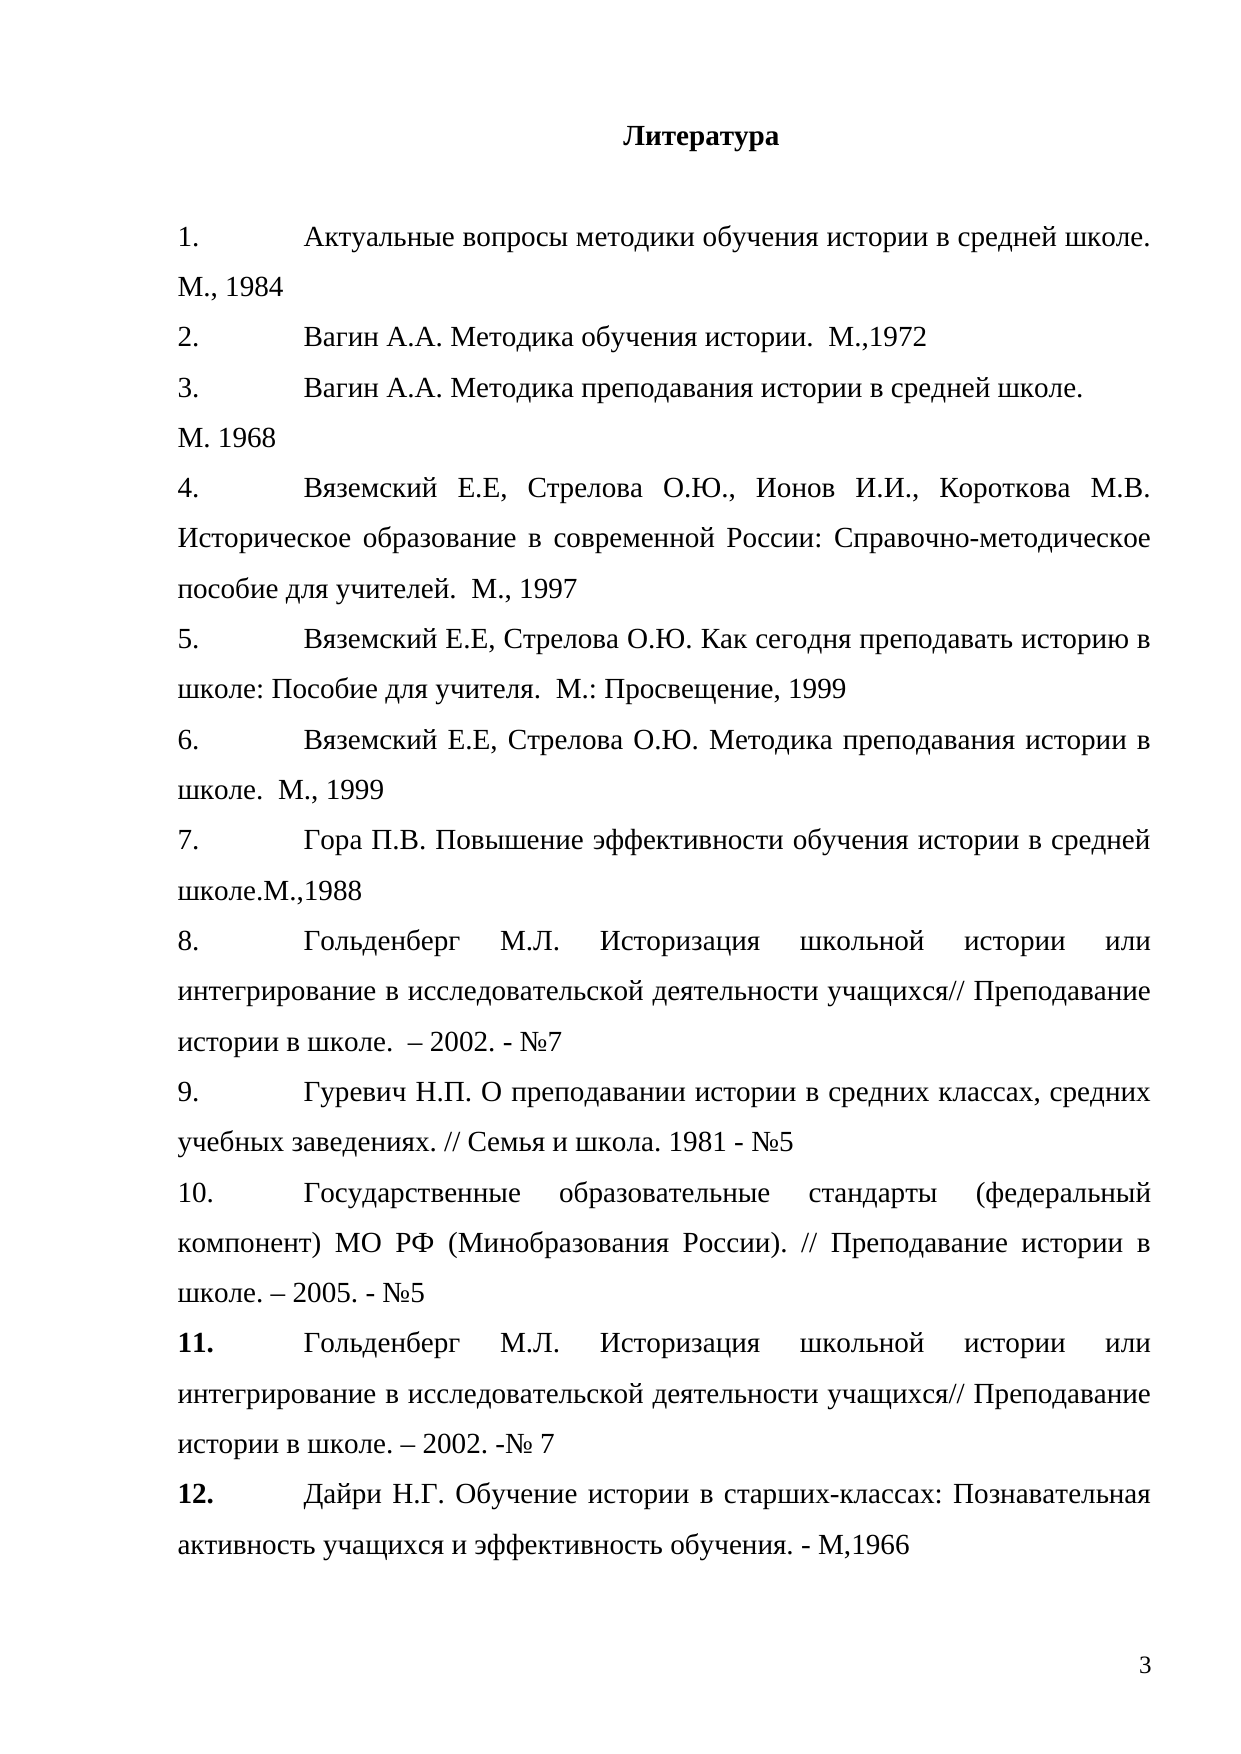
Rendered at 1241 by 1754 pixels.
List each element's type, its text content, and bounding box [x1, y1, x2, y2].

list Гольденберг М.Л. Историзация школьной истории или интегрирование в исследовательской деятельности учащихся// Преподавание истории в школе. – 2002. -№ 7 [177, 1326, 1152, 1460]
list Вяземский Е.Е, Стрелова О.Ю. Как сегодня преподавать историю в школе: Пособие для учителя. М.: Просвещение, 1999 [177, 621, 1152, 705]
list Дайри Н.Г. Обучение истории в старших-классах: Познавательная активность учащихся и эффективность обучения. - М,1966 [177, 1477, 1152, 1560]
list Гуревич Н.П. О преподавании истории в средних классах, средних учебных заведениях. // Семья и школа. 1981 - №5 [177, 1074, 1152, 1158]
text М. 1968 [177, 420, 1152, 453]
list Вяземский Е.Е, Стрелова О.Ю., Ионов И.И., Короткова М.В. Историческое образование в современной России: Справочно-методическое пособие для учителей. М., 1997 [177, 470, 1152, 604]
list Государственные образовательные стандарты (федеральный компонент) МО РФ (Минобразования России). // Преподавание истории в школе. – 2005. - №5 [177, 1175, 1152, 1309]
list Вагин А.А. Методика преподавания истории в средней школе. [177, 370, 1152, 403]
list Гора П.В. Повышение эффективности обучения истории в средней школе.М.,1988 [177, 822, 1152, 906]
list Гольденберг М.Л. Историзация школьной истории или интегрирование в исследовательской деятельности учащихся// Преподавание истории в школе. – 2002. - №7 [177, 923, 1152, 1057]
list Актуальные вопросы методики обучения истории в средней школе. М., 1984 [177, 219, 1152, 303]
text Литература [177, 118, 1152, 152]
list Вяземский Е.Е, Стрелова О.Ю. Методика преподавания истории в школе. М., 1999 [177, 722, 1152, 806]
list Вагин А.А. Методика обучения истории. М.,1972 [177, 319, 1152, 353]
